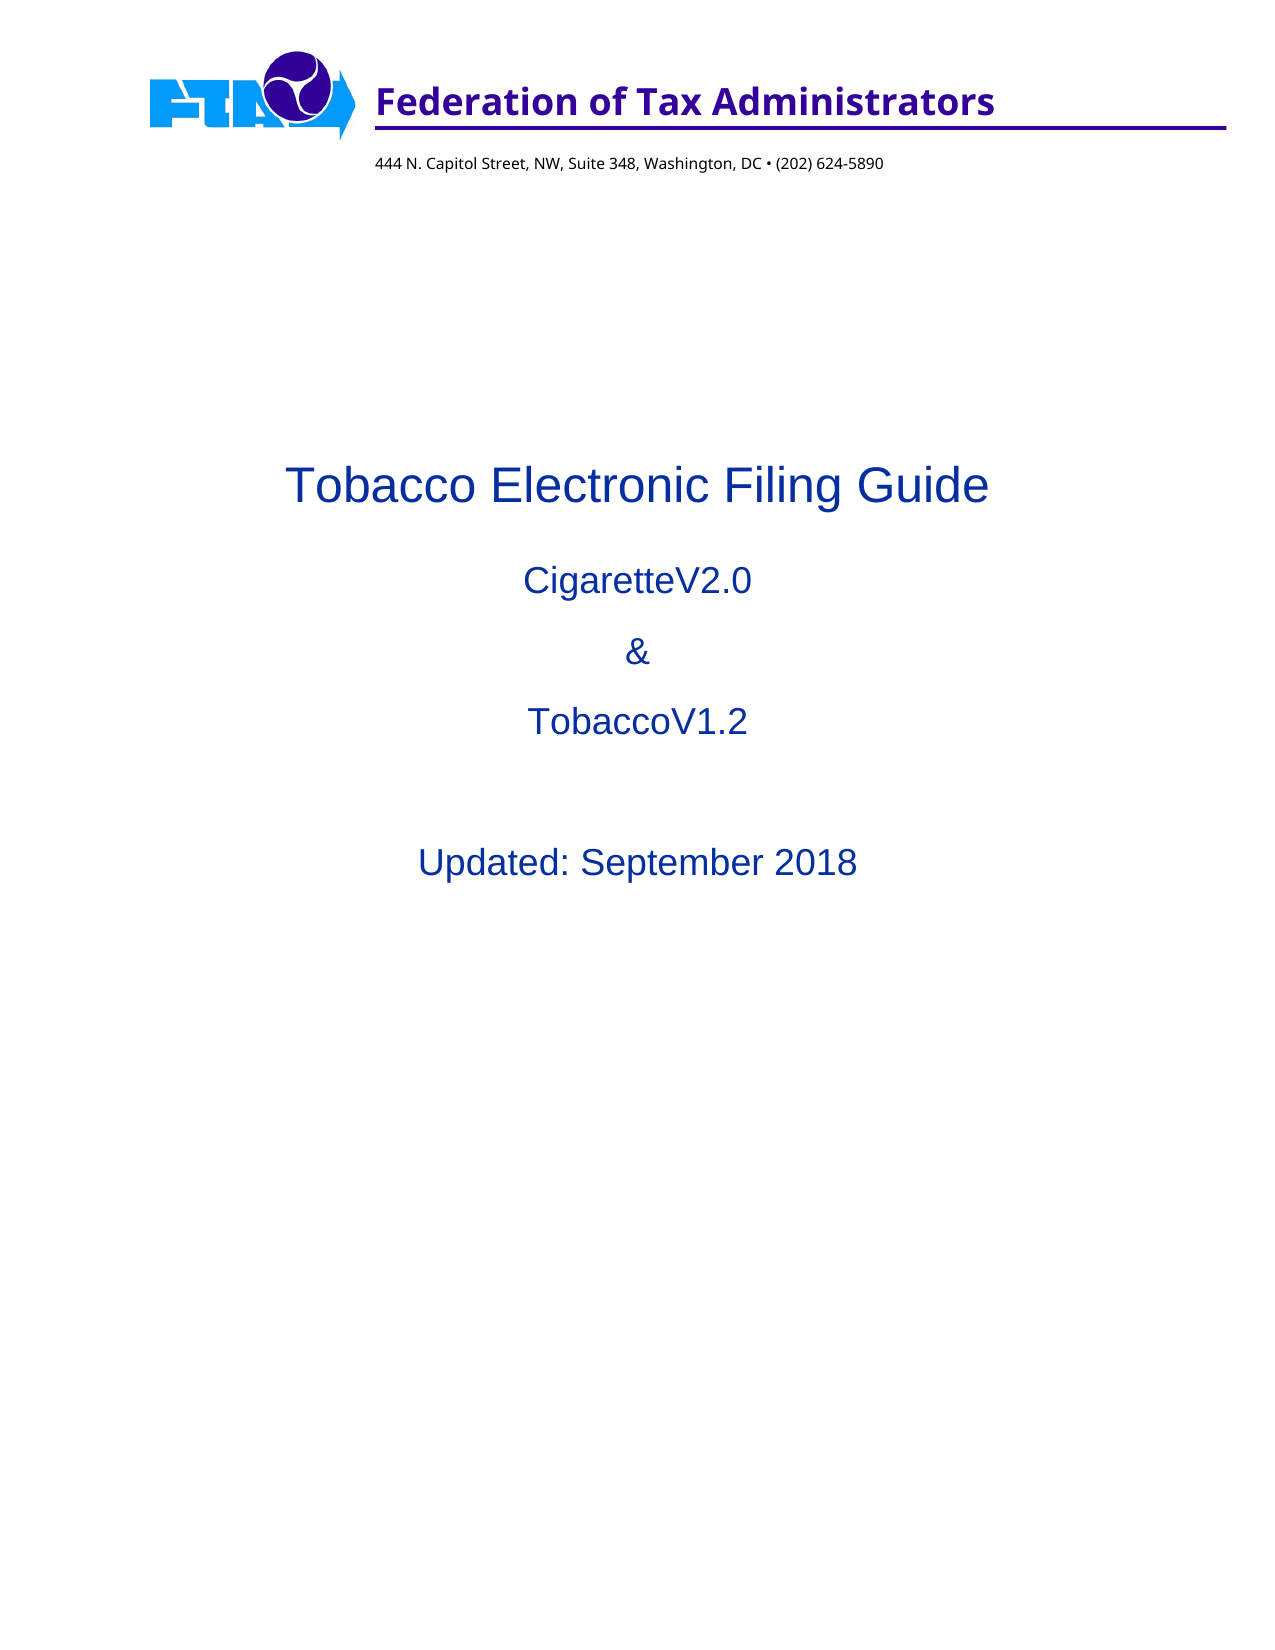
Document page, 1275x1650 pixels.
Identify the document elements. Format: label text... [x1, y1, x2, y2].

text Tobacco Electronic Filing Guide [150, 455, 1125, 513]
picture [150, 49, 356, 140]
picture [375, 126, 1227, 130]
text TobaccoV1.2 [150, 699, 1125, 743]
text CigaretteV2.0 [150, 559, 1125, 602]
text & [150, 629, 1125, 672]
text Updated: September 2018 [150, 840, 1125, 883]
